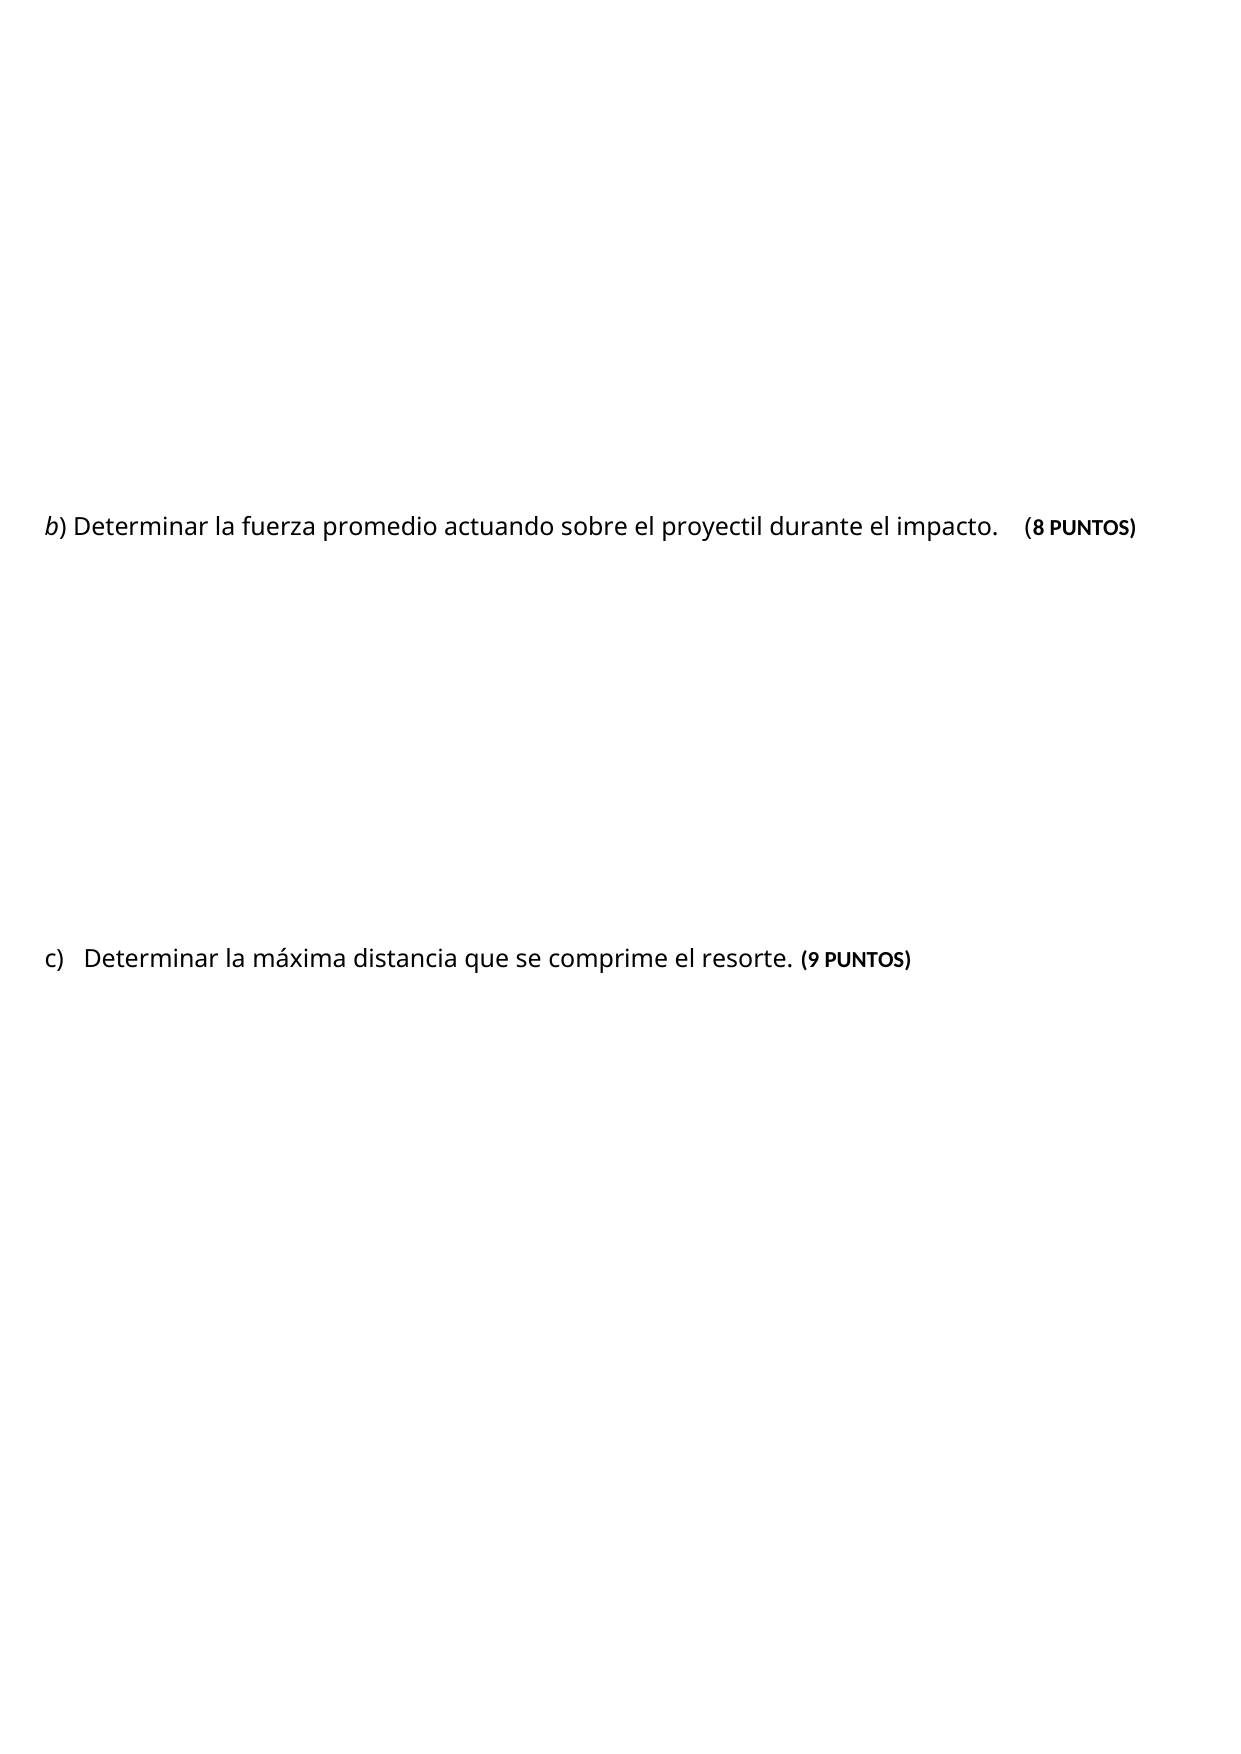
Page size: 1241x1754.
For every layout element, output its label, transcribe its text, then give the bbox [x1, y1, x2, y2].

text b) Determinar la fuerza promedio actuando sobre el proyectil durante el impacto. (8 PUNTOS) [44, 508, 1156, 542]
text c) Determinar la máxima distancia que se comprime el resorte. (9 PUNTOS) [44, 941, 1156, 975]
